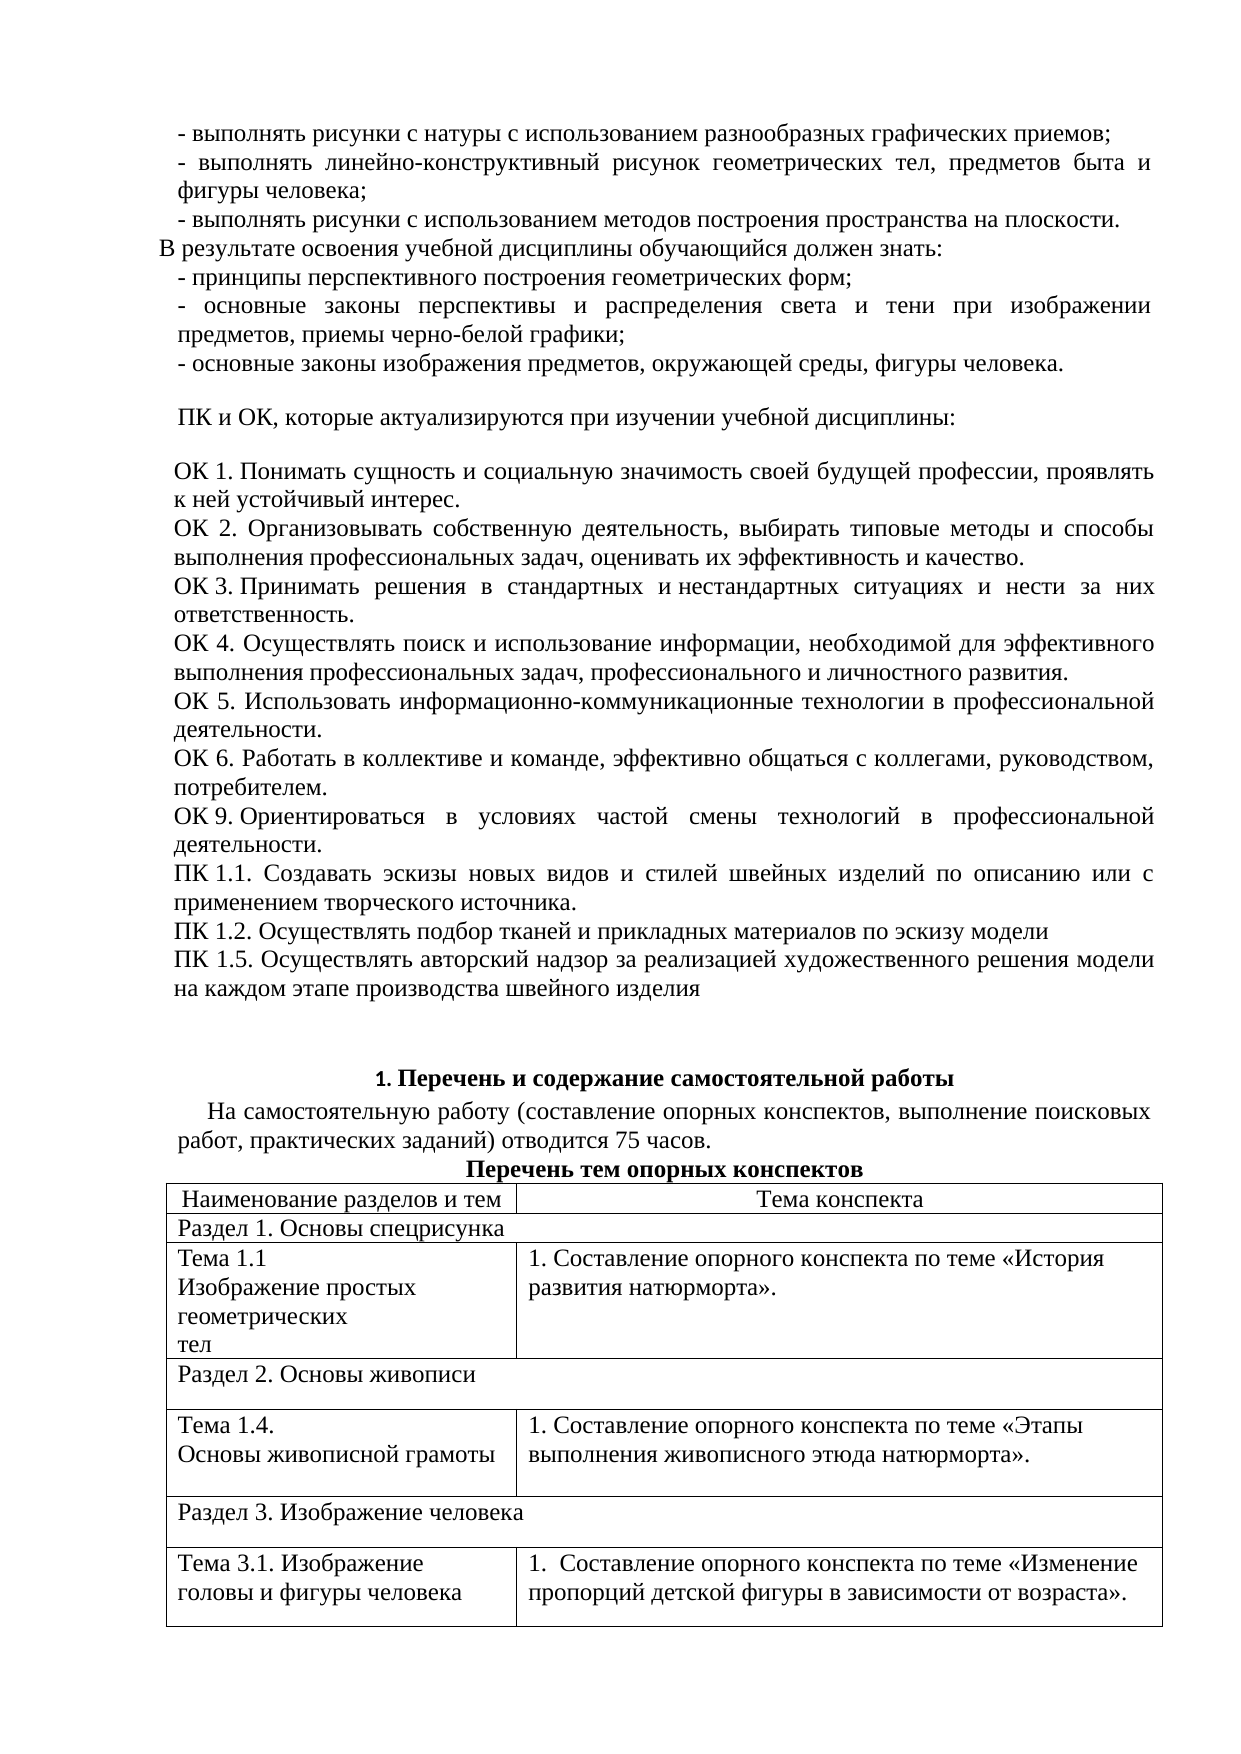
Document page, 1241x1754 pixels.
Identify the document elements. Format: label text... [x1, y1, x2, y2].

table_cell Тема 3.1. Изображение головы и фигуры человека [167, 1548, 516, 1626]
text - выполнять рисунки с натуры с использованием разнообразных графических приемов; [177, 118, 1152, 147]
table_cell 1. Составление опорного конспекта по теме «Этапы выполнения живописного этюда натюрморта». [517, 1410, 1162, 1496]
text В результате освоения учебной дисциплины обучающийся должен знать: [158, 233, 1152, 262]
text На самостоятельную работу (составление опорных конспектов, выполнение поисковых работ, практических заданий) отводится 75 часов. [177, 1096, 1152, 1154]
text - принципы перспективного построения геометрических форм; [177, 262, 1152, 291]
table_cell 1. Составление опорного конспекта по теме «История развития натюрморта». [517, 1243, 1162, 1358]
table_header Тема конспекта [517, 1184, 1162, 1212]
text - основные законы перспективы и распределения света и тени при изображении предметов, приемы черно-белой графики; [177, 291, 1152, 348]
text - выполнять линейно-конструктивный рисунок геометрических тел, предметов быта и фигуры человека; [177, 147, 1152, 204]
table_cell Раздел 3. Изображение человека [167, 1497, 1162, 1547]
table_header Наименование разделов и тем [167, 1184, 516, 1212]
text Перечень тем опорных конспектов [177, 1154, 1152, 1183]
table_header ОК 1. Понимать сущность и социальную значимость своей будущей профессии, проявлять к ней устойчивый интерес. [163, 456, 1167, 513]
text 1. Перечень и содержание самостоятельной работы [177, 1063, 1152, 1092]
table_cell ОК 5. Использовать информационно-коммуникационные технологии в профессиональной деятельности. [163, 686, 1167, 743]
table_cell Раздел 1. Основы спецрисунка [167, 1214, 1162, 1242]
table_cell ПК 1.5. Осуществлять авторский надзор за реализацией художественного решения модели на каждом этапе производства швейного изделия [163, 945, 1167, 1002]
table_cell ПК 1.1. Создавать эскизы новых видов и стилей швейных изделий по описанию или с применением творческого источника. [163, 858, 1167, 916]
table_cell ОК 6. Работать в коллективе и команде, эффективно общаться с коллегами, руководством, потребителем. [163, 743, 1167, 801]
table_cell Тема 1.4. Основы живописной грамоты [167, 1410, 516, 1496]
table_cell ОК 3. Принимать решения в стандартных и нестандартных ситуациях и нести за них ответственность. [163, 571, 1167, 628]
text ПК и ОК, которые актуализируются при изучении учебной дисциплины: [177, 402, 1152, 431]
table_cell Раздел 2. Основы живописи [167, 1359, 1162, 1409]
table_cell Тема 1.1 Изображение простых геометрических тел [167, 1243, 516, 1358]
table_cell 1. Составление опорного конспекта по теме «Изменение пропорций детской фигуры в зависимости от возраста». [517, 1548, 1162, 1626]
text - выполнять рисунки с использованием методов построения пространства на плоскости. [177, 204, 1152, 233]
table_cell ОК 9. Ориентироваться в условиях частой смены технологий в профессиональной деятельности. [163, 801, 1167, 858]
table_cell ОК 4. Осуществлять поиск и использование информации, необходимой для эффективного выполнения профессиональных задач, профессионального и личностного развития. [163, 628, 1167, 686]
table_cell ОК 2. Организовывать собственную деятельность, выбирать типовые методы и способы выполнения профессиональных задач, оценивать их эффективность и качество. [163, 513, 1167, 571]
table_cell ПК 1.2. Осуществлять подбор тканей и прикладных материалов по эскизу модели [163, 916, 1167, 944]
text - основные законы изображения предметов, окружающей среды, фигуры человека. [177, 348, 1152, 377]
